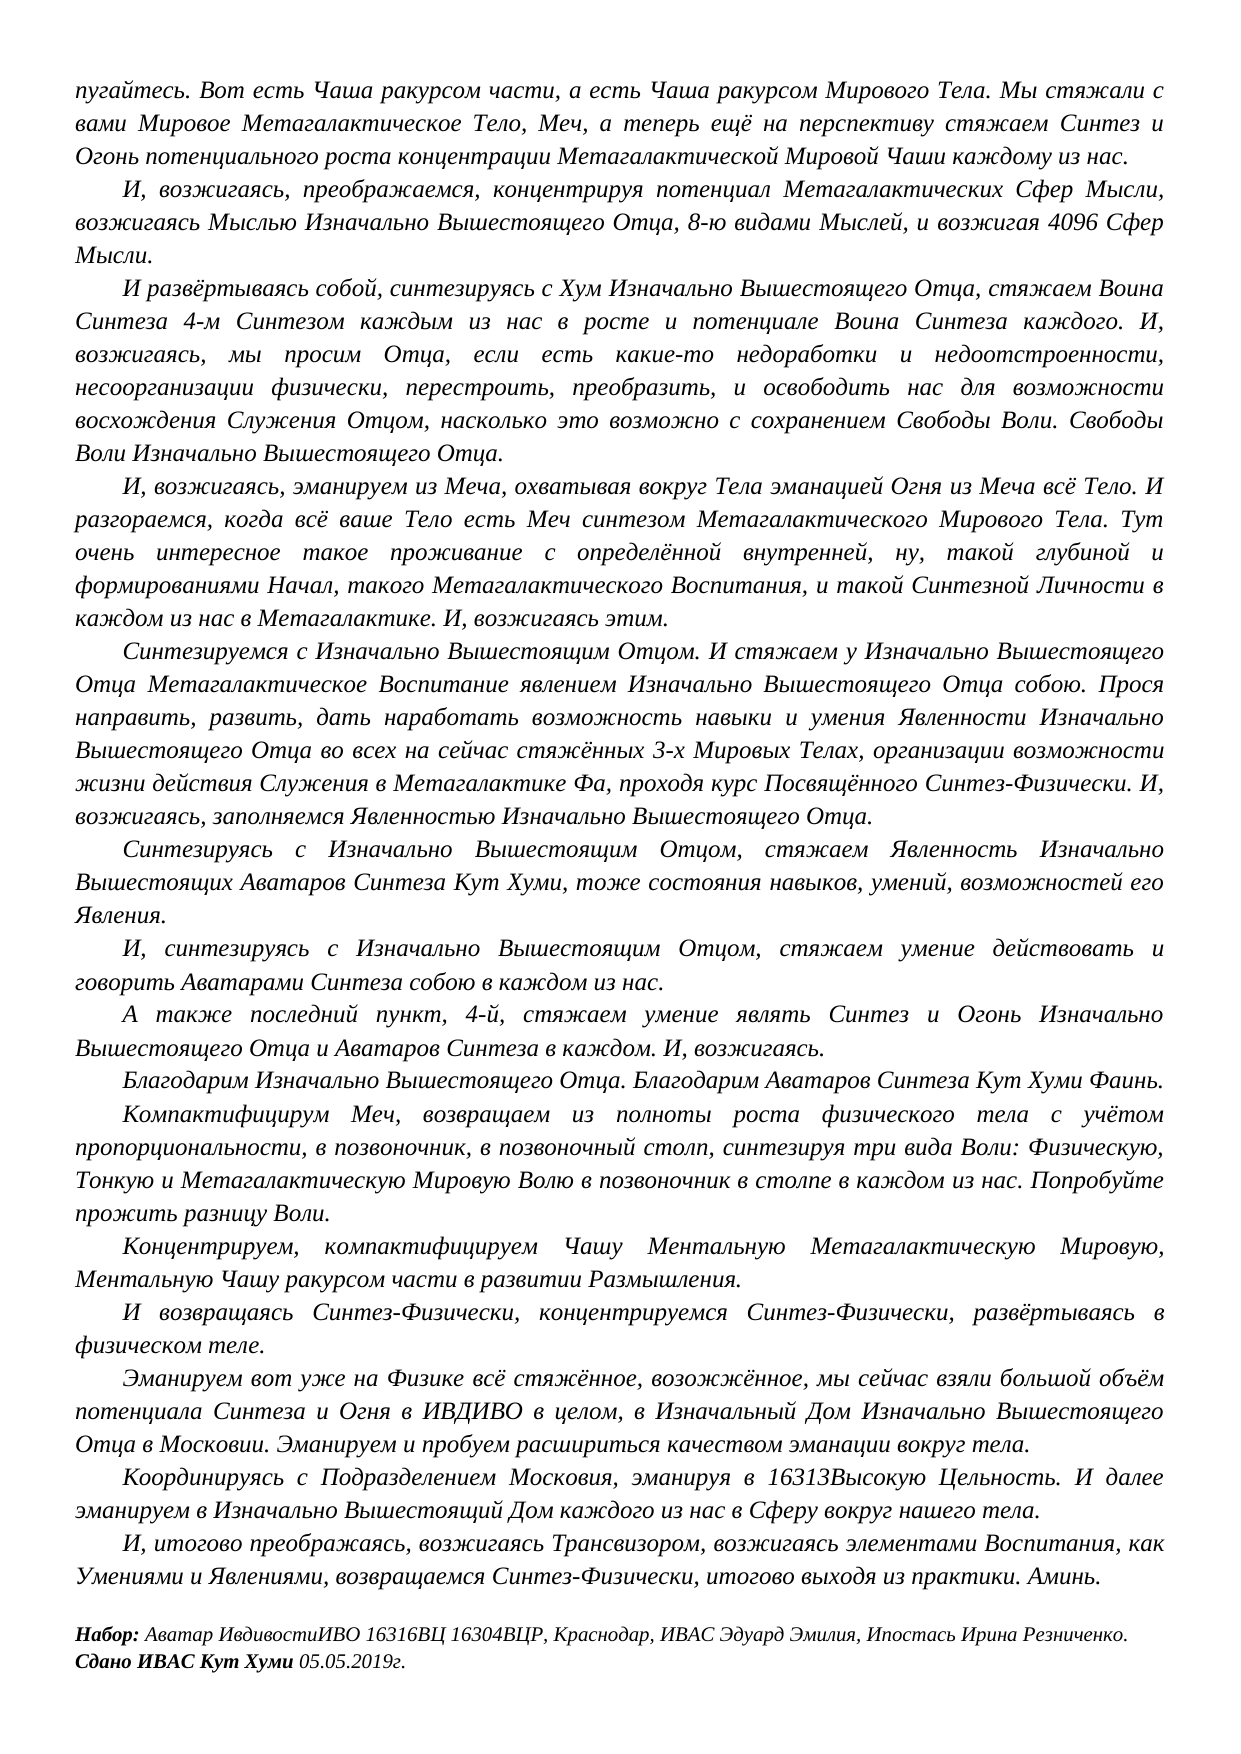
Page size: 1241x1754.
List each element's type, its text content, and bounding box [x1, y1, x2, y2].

text И, возжигаясь, эманируем из Меча, охватывая вокруг Тела эманацией Огня из Меча всё Тело. И разгораемся, когда всё ваше Тело есть Меч синтезом Метагалактического Мирового Тела. Тут очень интересное такое проживание с определённой внутренней, ну, такой глубиной и формированиями Начал, такого Метагалактического Воспитания, и такой Синтезной Личности в каждом из нас в Метагалактике. И, возжигаясь этим. [75, 471, 1165, 632]
text Синтезируемся с Изначально Вышестоящим Отцом. И стяжаем у Изначально Вышестоящего Отца Метагалактическое Воспитание явлением Изначально Вышестоящего Отца собою. Прося направить, развить, дать наработать возможность навыки и умения Явленности Изначально Вышестоящего Отца во всех на сейчас стяжённых 3-х Мировых Телах, организации возможности жизни действия Служения в Метагалактике Фа, проходя курс Посвящённого Синтез-Физически. И, возжигаясь, заполняемся Явленностью Изначально Вышестоящего Отца. [75, 636, 1165, 830]
text Синтезируясь с Изначально Вышестоящим Отцом, стяжаем Явленность Изначально Вышестоящих Аватаров Синтеза Кут Хуми, тоже состояния навыков, умений, возможностей его Явления. [75, 834, 1165, 929]
text И, возжигаясь, преображаемся, концентрируя потенциал Метагалактических Сфер Мысли, возжигаясь Мыслью Изначально Вышестоящего Отца, 8-ю видами Мыслей, и возжигая 4096 Сфер Мысли. [75, 174, 1165, 269]
text Координируясь с Подразделением Московия, эманируя в 16313Высокую Цельность. И далее эманируем в Изначально Вышестоящий Дом каждого из нас в Сферу вокруг нашего тела. [75, 1462, 1165, 1524]
text Набор: Аватар ИвдивостиИВО 16316ВЦ 16304ВЦР, Краснодар, ИВАС Эдуард Эмилия, Ипостась Ирина Резниченко. [75, 1622, 1165, 1646]
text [75, 75, 1165, 170]
text Концентрируем, компактифицируем Чашу Ментальную Метагалактическую Мировую, Ментальную Чашу ракурсом части в развитии Размышления. [75, 1231, 1165, 1292]
text И, синтезируясь с Изначально Вышестоящим Отцом, стяжаем умение действовать и говорить Аватарами Синтеза собою в каждом из нас. [75, 933, 1165, 995]
text Компактифицирум Меч, возвращаем из полноты роста физического тела с учётом пропорциональности, в позвоночник, в позвоночный столп, синтезируя три вида Воли: Физическую, Тонкую и Метагалактическую Мировую Волю в позвоночник в столпе в каждом из нас. Попробуйте прожить разницу Воли. [75, 1099, 1165, 1226]
text Сдано ИВАС Кут Хуми 05.05.2019г. [75, 1649, 1165, 1673]
text И, итогово преображаясь, возжигаясь Трансвизором, возжигаясь элементами Воспитания, как Умениями и Явлениями, возвращаемся Синтез-Физически, итогово выходя из практики. Аминь. [75, 1528, 1165, 1590]
text А также последний пункт, 4-й, стяжаем умение являть Синтез и Огонь Изначально Вышестоящего Отца и Аватаров Синтеза в каждом. И, возжигаясь. [75, 999, 1165, 1061]
text Благодарим Изначально Вышестоящего Отца. Благодарим Аватаров Синтеза Кут Хуми Фаинь. [75, 1066, 1165, 1094]
text Эманируем вот уже на Физике всё стяжённое, возожжённое, мы сейчас взяли большой объём потенциала Синтеза и Огня в ИВДИВО в целом, в Изначальный Дом Изначально Вышестоящего Отца в Московии. Эманируем и пробуем расшириться качеством эманации вокруг тела. [75, 1363, 1165, 1458]
text И развёртываясь собой, синтезируясь с Хум Изначально Вышестоящего Отца, стяжаем Воина Синтеза 4-м Синтезом каждым из нас в росте и потенциале Воина Синтеза каждого. И, возжигаясь, мы просим Отца, если есть какие-то недоработки и недоотстроенности, несоорганизации физически, перестроить, преобразить, и освободить нас для возможности восхождения Служения Отцом, насколько это возможно с сохранением Свободы Воли. Свободы Воли Изначально Вышестоящего Отца. [75, 273, 1165, 467]
text И возвращаясь Синтез-Физически, концентрируемся Синтез-Физически, развёртываясь в физическом теле. [75, 1297, 1165, 1358]
